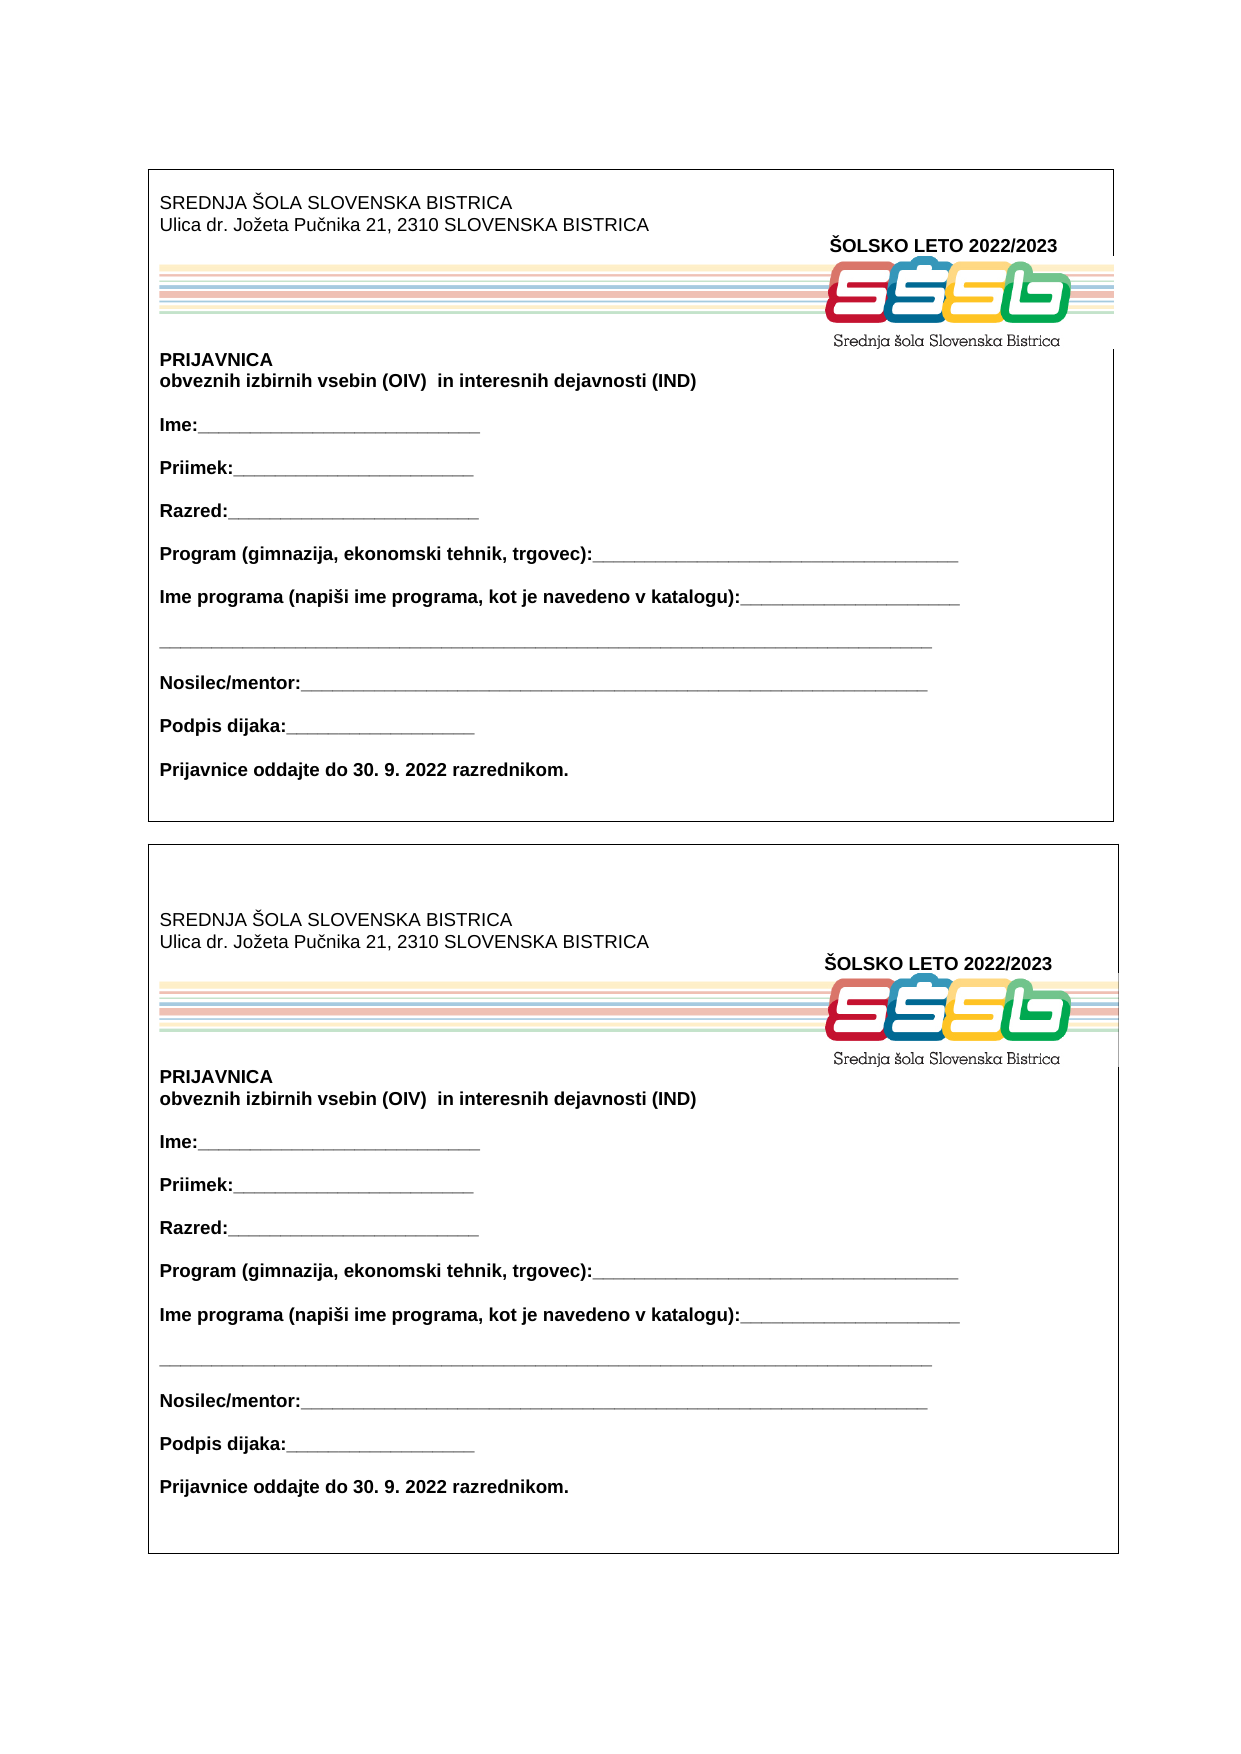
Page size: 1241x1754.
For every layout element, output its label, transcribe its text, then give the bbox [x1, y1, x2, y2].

table_header SREDNJA ŠOLA SLOVENSKA BISTRICA Ulica dr. Jožeta Pučnika 21, 2310 SLOVENSKA BISTRICA ŠOLSKO LETO 2022/2023 PRIJAVNICA obveznih izbirnih vsebin (OIV) in interesnih dejavnosti (IND) Ime:___________________________ Priimek:_______________________ Razred:________________________ Program (gimnazija, ekonomski tehnik, trgovec):___________________________________ Ime programa (napiši ime programa, kot je navedeno v katalogu):_____________________ __________________________________________________________________________ Nosilec/mentor:____________________________________________________________ Podpis dijaka:__________________ Prijavnice oddajte do 30. 9. 2022 razrednikom. [149, 845, 1118, 1553]
table_header SREDNJA ŠOLA SLOVENSKA BISTRICA Ulica dr. Jožeta Pučnika 21, 2310 SLOVENSKA BISTRICA ŠOLSKO LETO 2022/2023 PRIJAVNICA obveznih izbirnih vsebin (OIV) in interesnih dejavnosti (IND) Ime:___________________________ Priimek:_______________________ Razred:________________________ Program (gimnazija, ekonomski tehnik, trgovec):___________________________________ Ime programa (napiši ime programa, kot je navedeno v katalogu):_____________________ __________________________________________________________________________ Nosilec/mentor:____________________________________________________________ Podpis dijaka:__________________ Prijavnice oddajte do 30. 9. 2022 razrednikom. [149, 170, 1113, 821]
